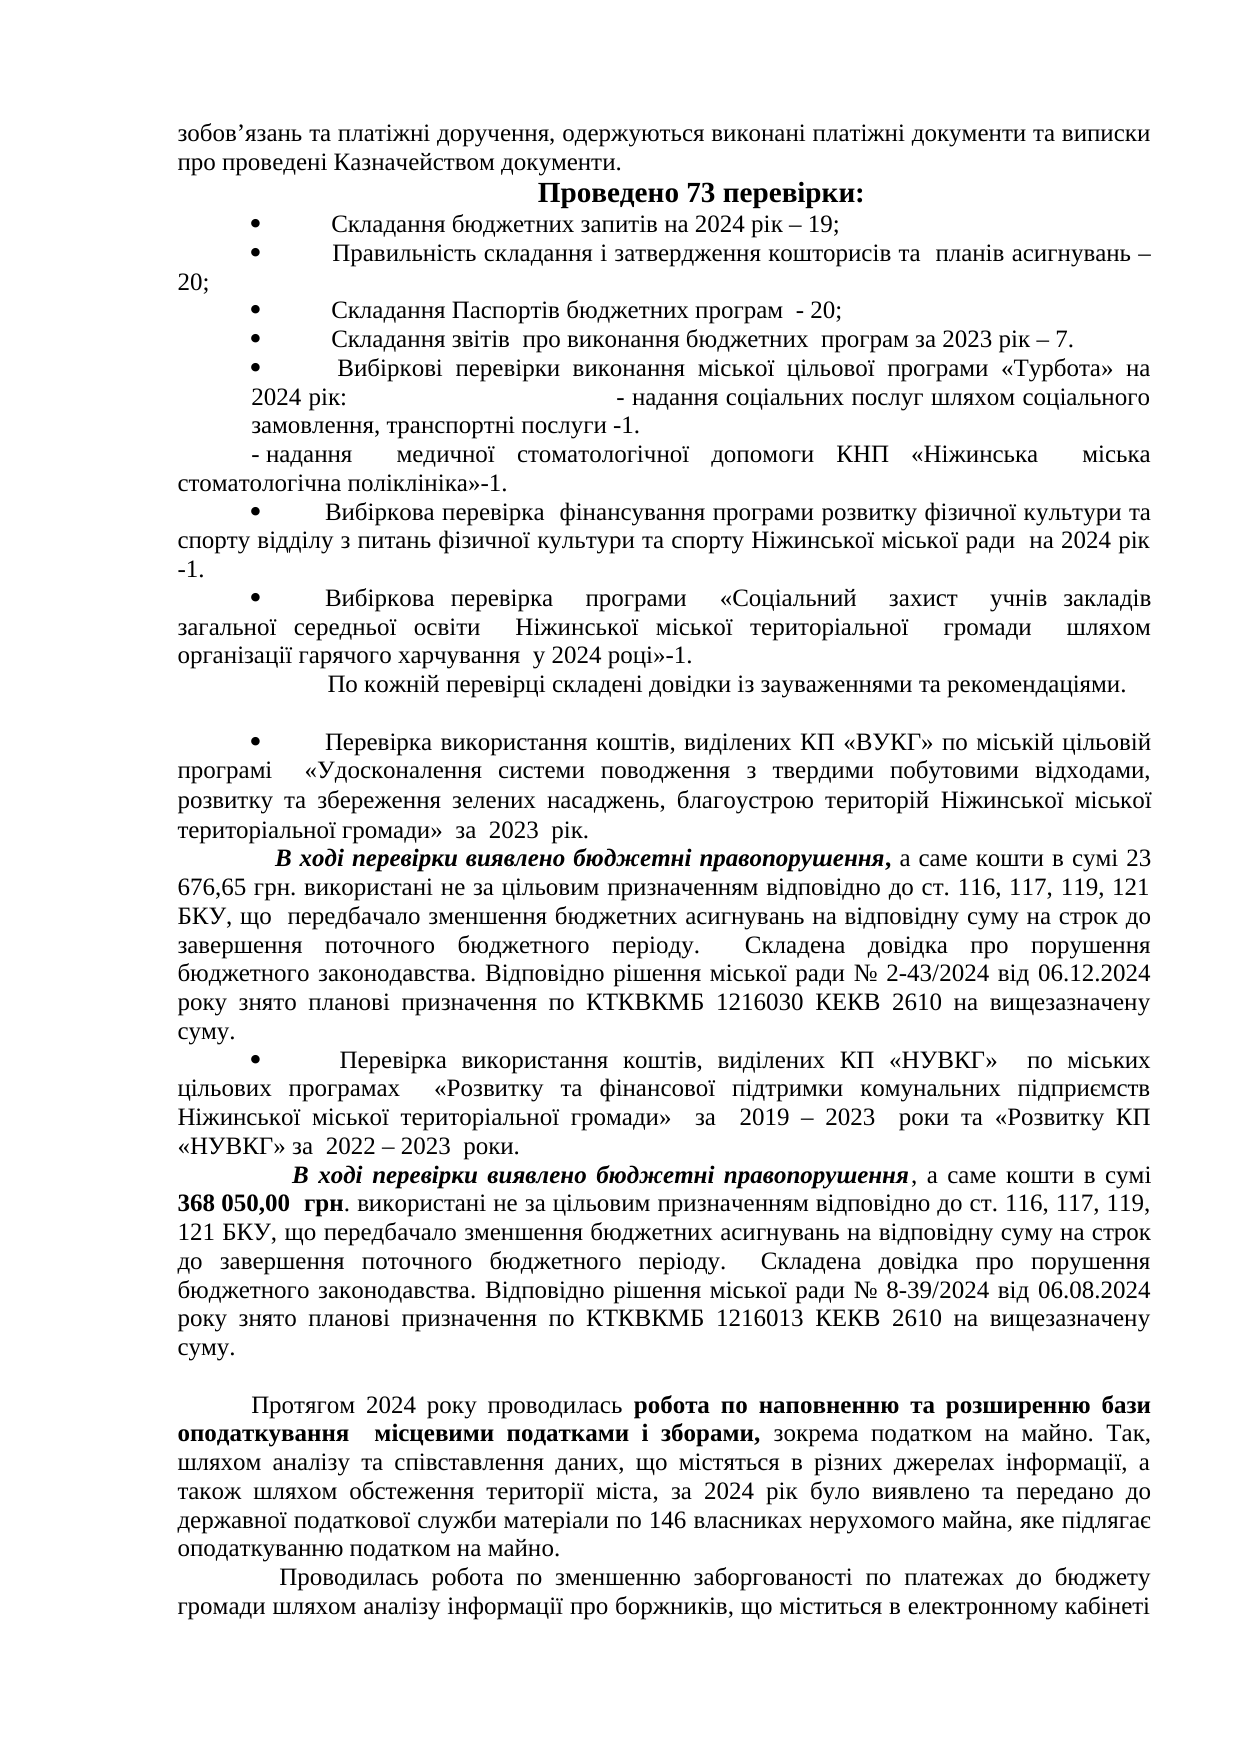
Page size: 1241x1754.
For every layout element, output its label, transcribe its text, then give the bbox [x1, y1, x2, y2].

list Перевірка використання коштів, виділених КП «НУВКГ» по міських цільових програмах «Розвитку та фінансової підтримки комунальних підприємств Ніжинської міської територіальної громади» за 2019 – 2023 роки та «Розвитку КП «НУВКГ» за 2022 – 2023 роки. [177, 1045, 1152, 1160]
text По кожній перевірці складені довідки із зауваженнями та рекомендаціями. [177, 669, 1152, 698]
text Проведено 73 перевірки: [177, 176, 1152, 209]
list Вибіркові перевірки виконання міської цільової програми «Турбота» на 2024 рік: - надання соціальних послуг шляхом соціального замовлення, транспортні послуги -1. [251, 353, 1152, 439]
list Складання звітів про виконання бюджетних програм за 2023 рік – 7. [177, 324, 1152, 353]
list Складання бюджетних запитів на 2024 рік – 19; [177, 209, 1152, 238]
text Протягом 2024 року проводилась робота по наповненню та розширенню бази оподаткування місцевими податками і зборами, зокрема податком на майно. Так, шляхом аналізу та співставлення даних, що містяться в різних джерелах інформації, а також шляхом обстеження території міста, за 2024 рік було виявлено та передано до державної податкової служби матеріали по 146 власниках нерухомого майна, яке підлягає оподаткуванню податком на майно. [177, 1390, 1152, 1562]
list Вибіркова перевірка фінансування програми розвитку фізичної культури та спорту відділу з питань фізичної культури та спорту Ніжинської міської ради на 2024 рік -1. [177, 497, 1152, 583]
list Складання Паспортів бюджетних програм - 20; [177, 295, 1152, 324]
text В ході перевірки виявлено бюджетні правопорушення, а саме кошти в сумі 23 676,65 грн. використані не за цільовим призначенням відповідно до ст. 116, 117, 119, 121 БКУ, що передбачало зменшення бюджетних асигнувань на відповідну суму на строк до завершення поточного бюджетного періоду. Складена довідка про порушення бюджетного законодавства. Відповідно рішення міської ради № 2-43/2024 від 06.12.2024 року знято планові призначення по КТКВКМБ 1216030 КЕКВ 2610 на вищезазначену суму. [177, 843, 1152, 1045]
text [177, 1562, 1152, 1620]
list Вибіркова перевірка програми «Соціальний захист учнів закладів загальної середньої освіти Ніжинської міської територіальної громади шляхом організації гарячого харчування у 2024 році»-1. [177, 583, 1152, 669]
list Правильність складання і затвердження кошторисів та планів асигнувань – 20; [177, 238, 1152, 295]
list Перевірка використання коштів, виділених КП «ВУКГ» по міській цільовій програмі «Удосконалення системи поводження з твердими побутовими відходами, розвитку та збереження зелених насаджень, благоустрою територій Ніжинської міської територіальної громади» за 2023 рік. [177, 727, 1152, 843]
list надання медичної стоматологічної допомоги КНП «Ніжинська міська стоматологічна поліклініка»-1. [177, 439, 1152, 497]
text В ході перевірки виявлено бюджетні правопорушення, а саме кошти в сумі 368 050,00 грн. використані не за цільовим призначенням відповідно до ст. 116, 117, 119, 121 БКУ, що передбачало зменшення бюджетних асигнувань на відповідну суму на строк до завершення поточного бюджетного періоду. Складена довідка про порушення бюджетного законодавства. Відповідно рішення міської ради № 8-39/2024 від 06.08.2024 року знято планові призначення по КТКВКМБ 1216013 КЕКВ 2610 на вищезазначену суму. [177, 1160, 1152, 1361]
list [177, 118, 1152, 176]
